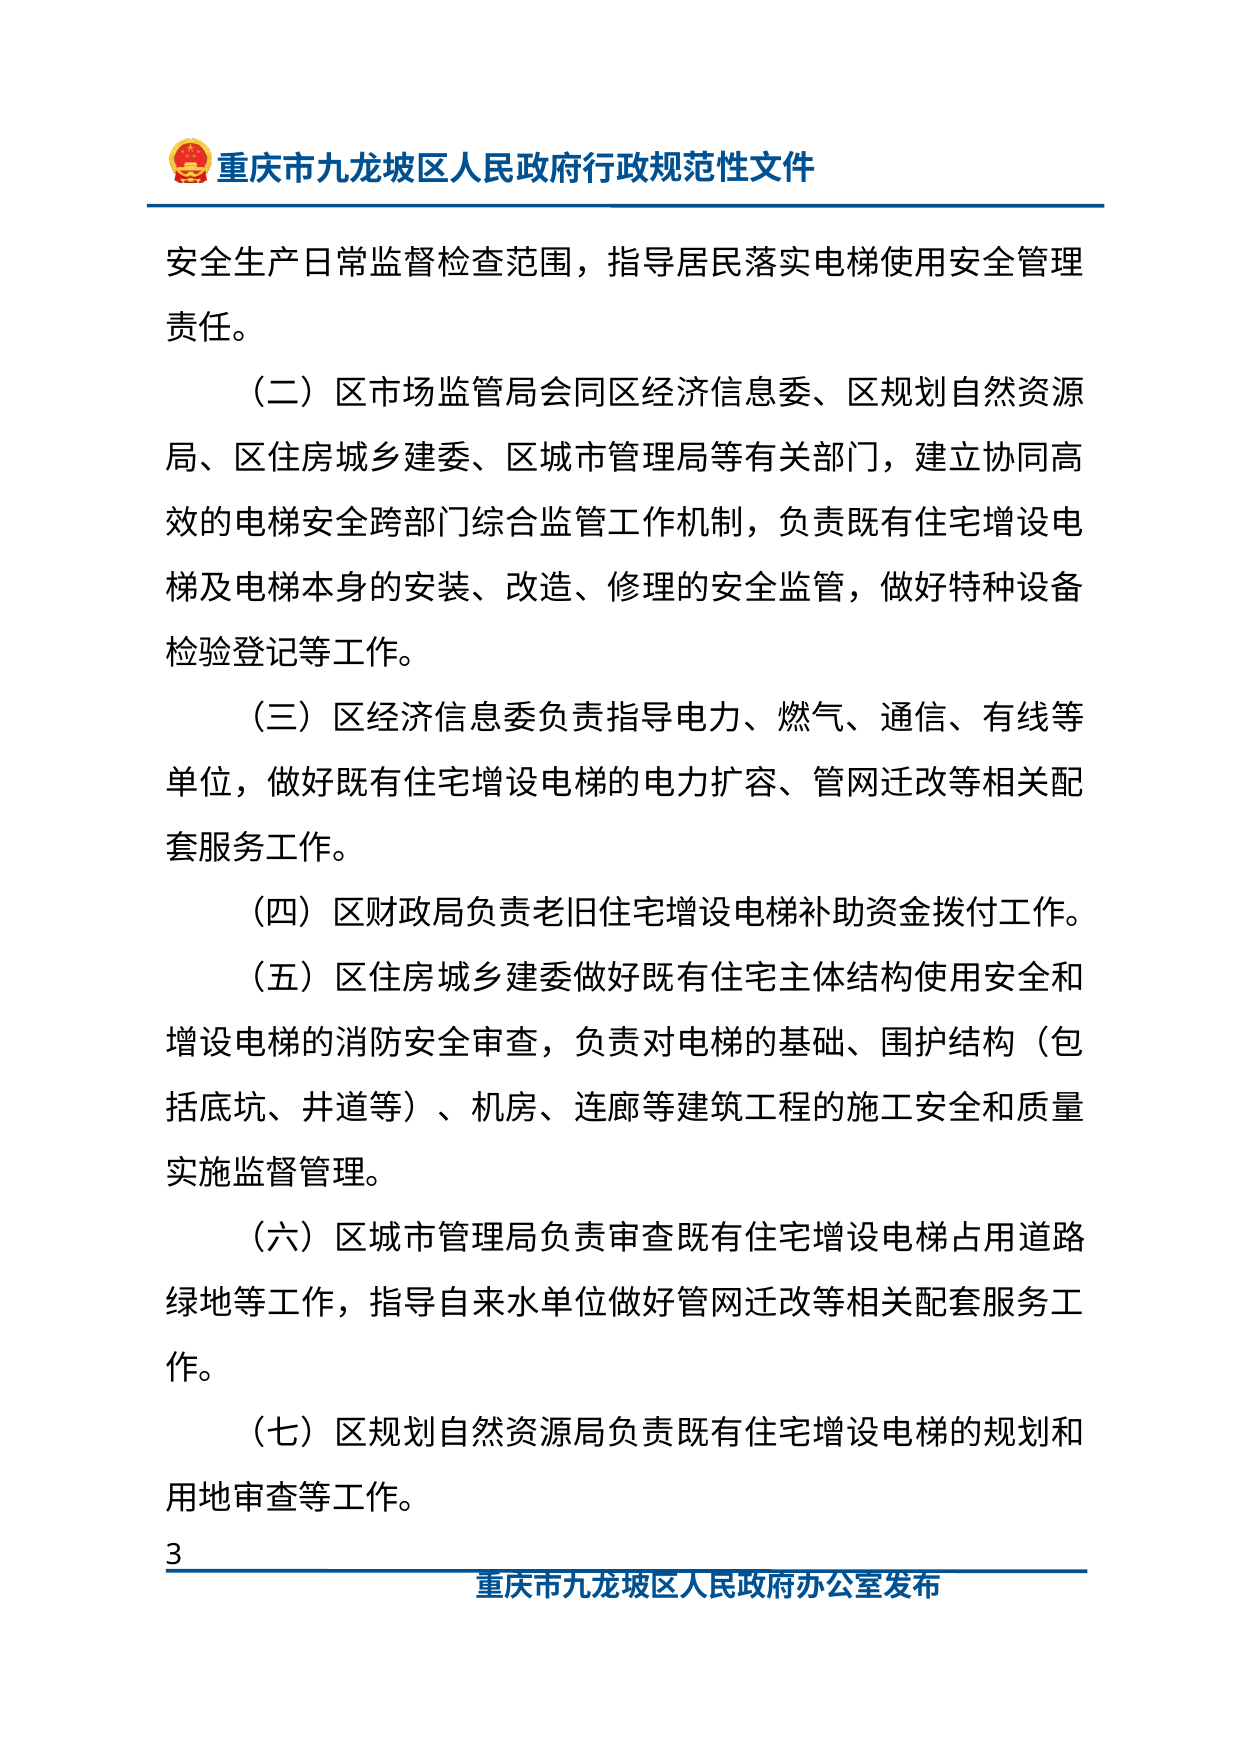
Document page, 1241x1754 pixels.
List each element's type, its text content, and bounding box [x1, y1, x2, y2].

text （五）区住房城乡建委做好既有住宅主体结构使用安全和增设电梯的消防安全审查，负责对电梯的基础、围护结构（包括底坑、井道等）、机房、连廊等建筑工程的施工安全和质量实施监督管理。 [165, 942, 1087, 1202]
text （六）区城市管理局负责审查既有住宅增设电梯占用道路、绿地等工作，指导自来水单位做好管网迁改等相关配套服务工作。 [165, 1202, 1087, 1397]
list 区经济信息委负责指导电力、燃气、通信、有线等单位，做好既有住宅增设电梯的电力扩容、管网迁改等相关配套服务工作。 [165, 682, 1087, 877]
list 区财政局负责老旧住宅增设电梯补助资金拨付工作。 [165, 877, 1087, 942]
text （七）区规划自然资源局负责既有住宅增设电梯的规划和用地审查等工作。 [165, 1397, 1087, 1527]
text （一）镇人民政府（街道办事处）负责受理既有住宅增设电梯的业主申请、组织公示、异议调解等工作，做好老旧住宅增设电梯资金补助申请的审核，将既有住宅增设电梯工作纳入安全生产日常监督检查范围，指导居民落实电梯使用安全管理责任。 [165, 227, 1087, 357]
picture [165, 136, 216, 187]
text （二）区市场监管局会同区经济信息委、区规划自然资源局、区住房城乡建委、区城市管理局等有关部门，建立协同高效的电梯安全跨部门综合监管工作机制，负责既有住宅增设电梯及电梯本身的安装、改造、修理的安全监管，做好特种设备检验登记等工作。 [165, 357, 1087, 682]
